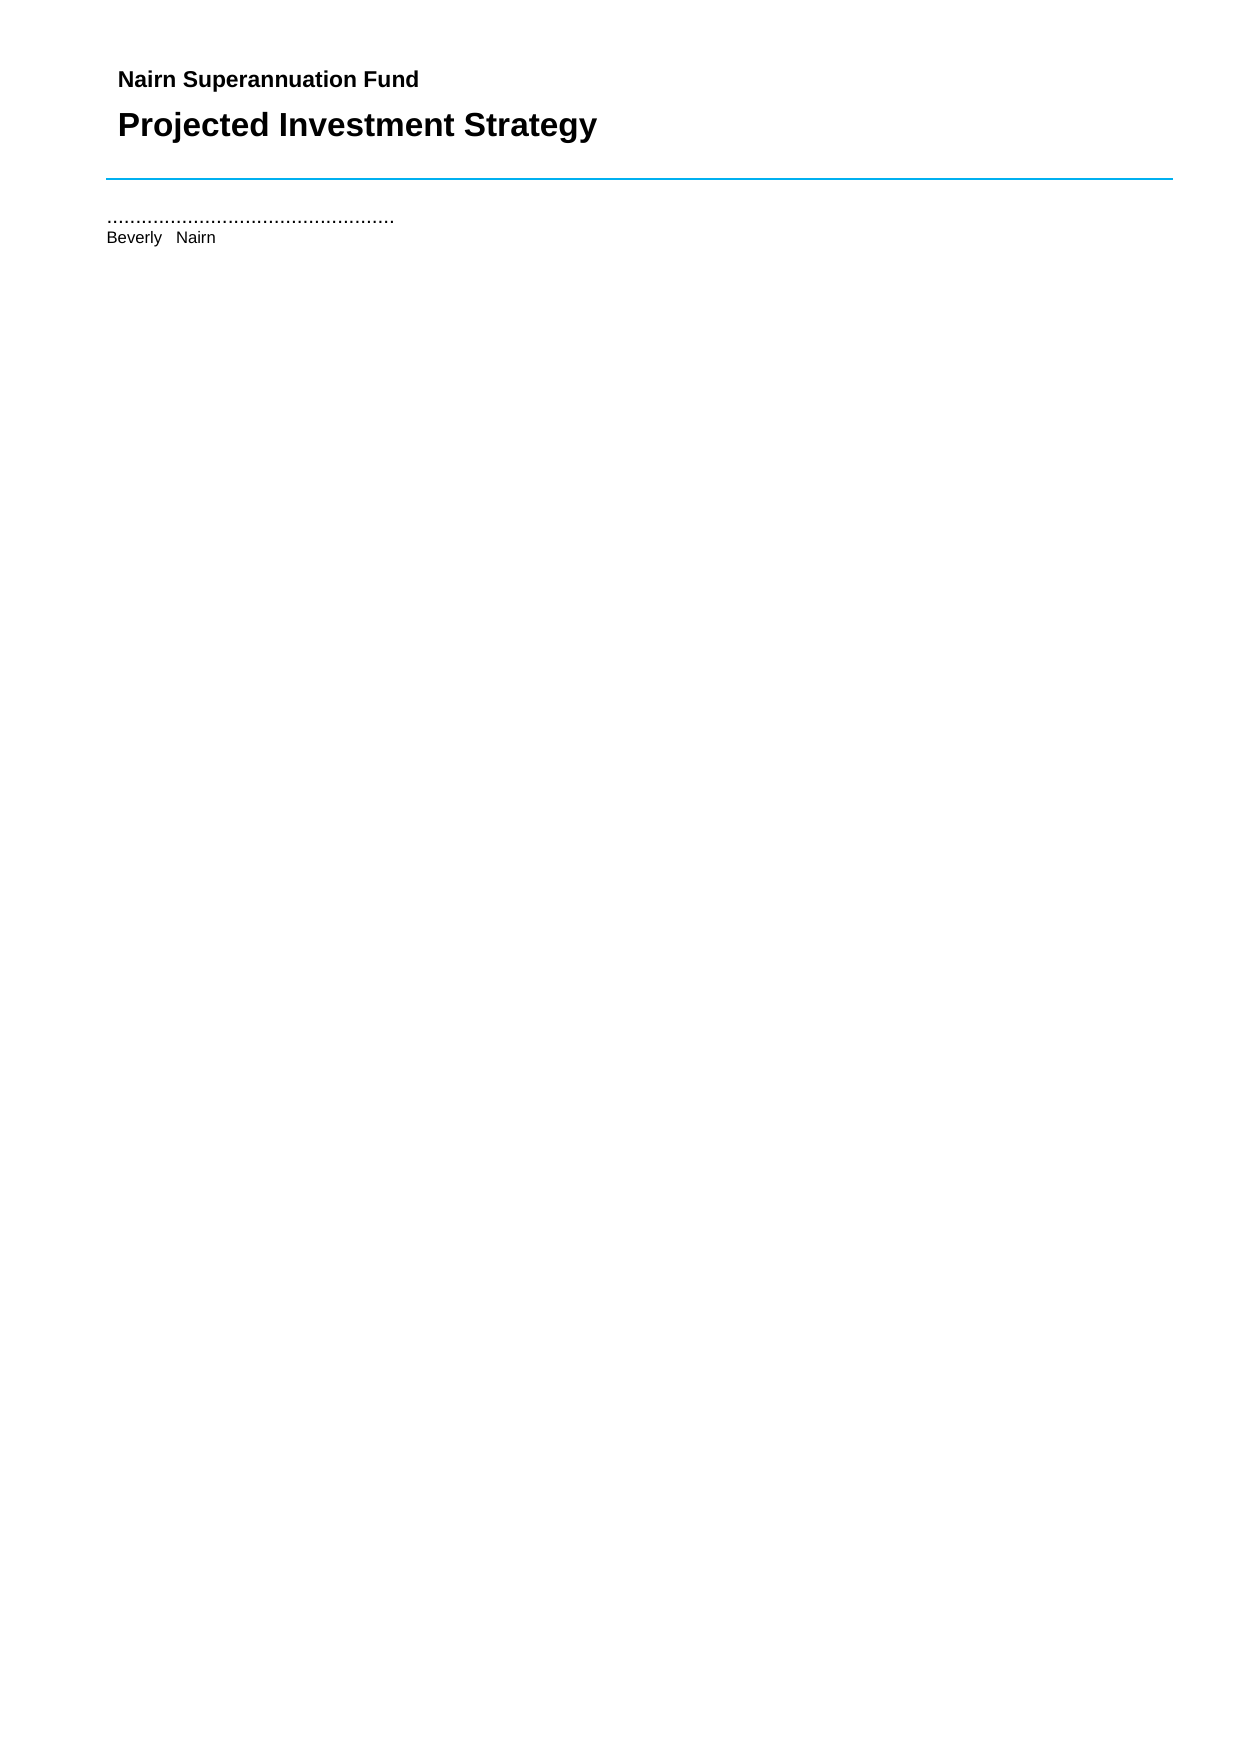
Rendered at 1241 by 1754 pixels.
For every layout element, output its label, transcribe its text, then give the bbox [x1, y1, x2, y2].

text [106, 203, 1209, 227]
text Beverly Nairn [106, 227, 1134, 247]
